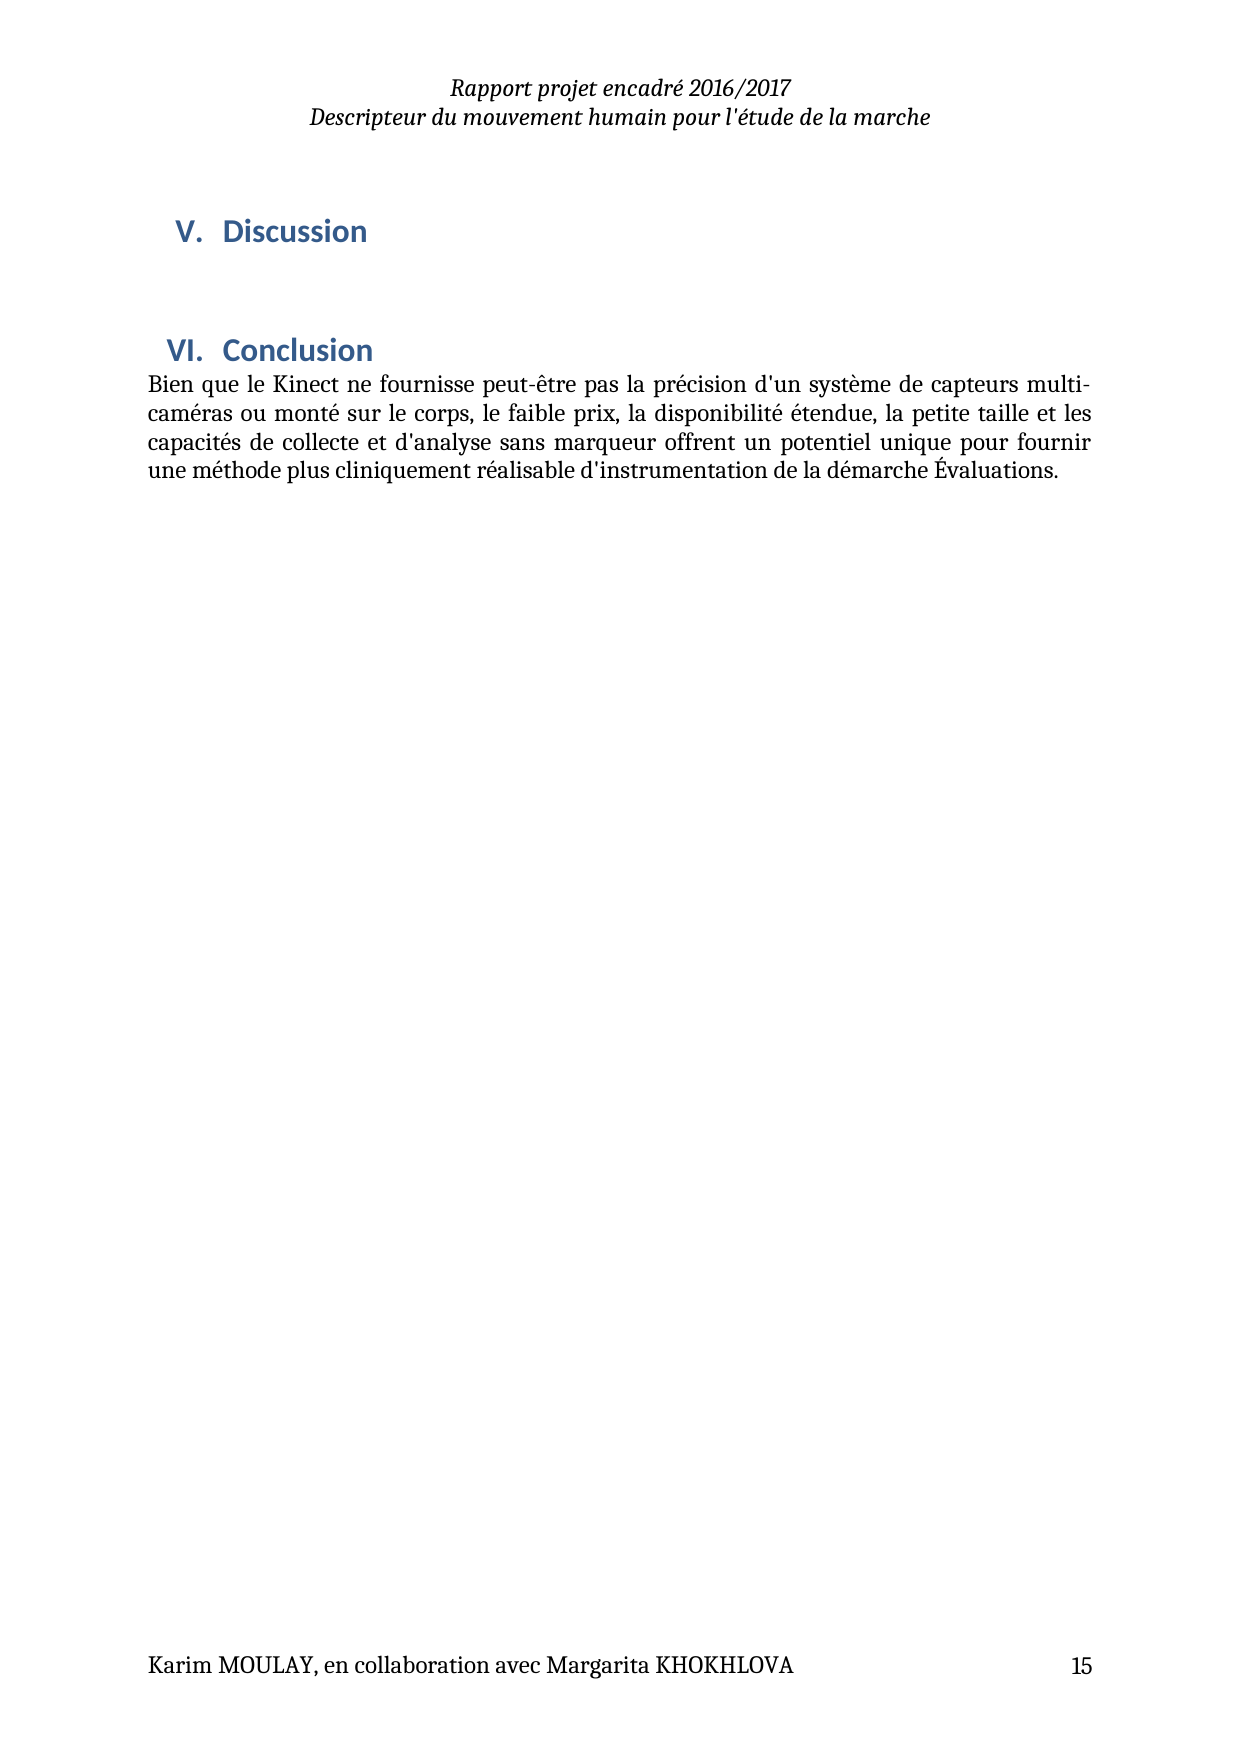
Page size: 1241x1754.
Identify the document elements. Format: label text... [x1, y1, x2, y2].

subtitle Discussion [204, 210, 1093, 251]
subtitle Conclusion [204, 329, 1093, 370]
text Bien que le Kinect ne fournisse peut-être pas la précision d'un système de capteurs multi-caméras ou monté sur le corps, le faible prix, la disponibilité étendue, la petite taille et les capacités de collecte et d'analyse sans marqueur offrent un potentiel unique pour fournir une méthode plus cliniquement réalisable d'instrumentation de la démarche Évaluations. [148, 370, 1093, 485]
